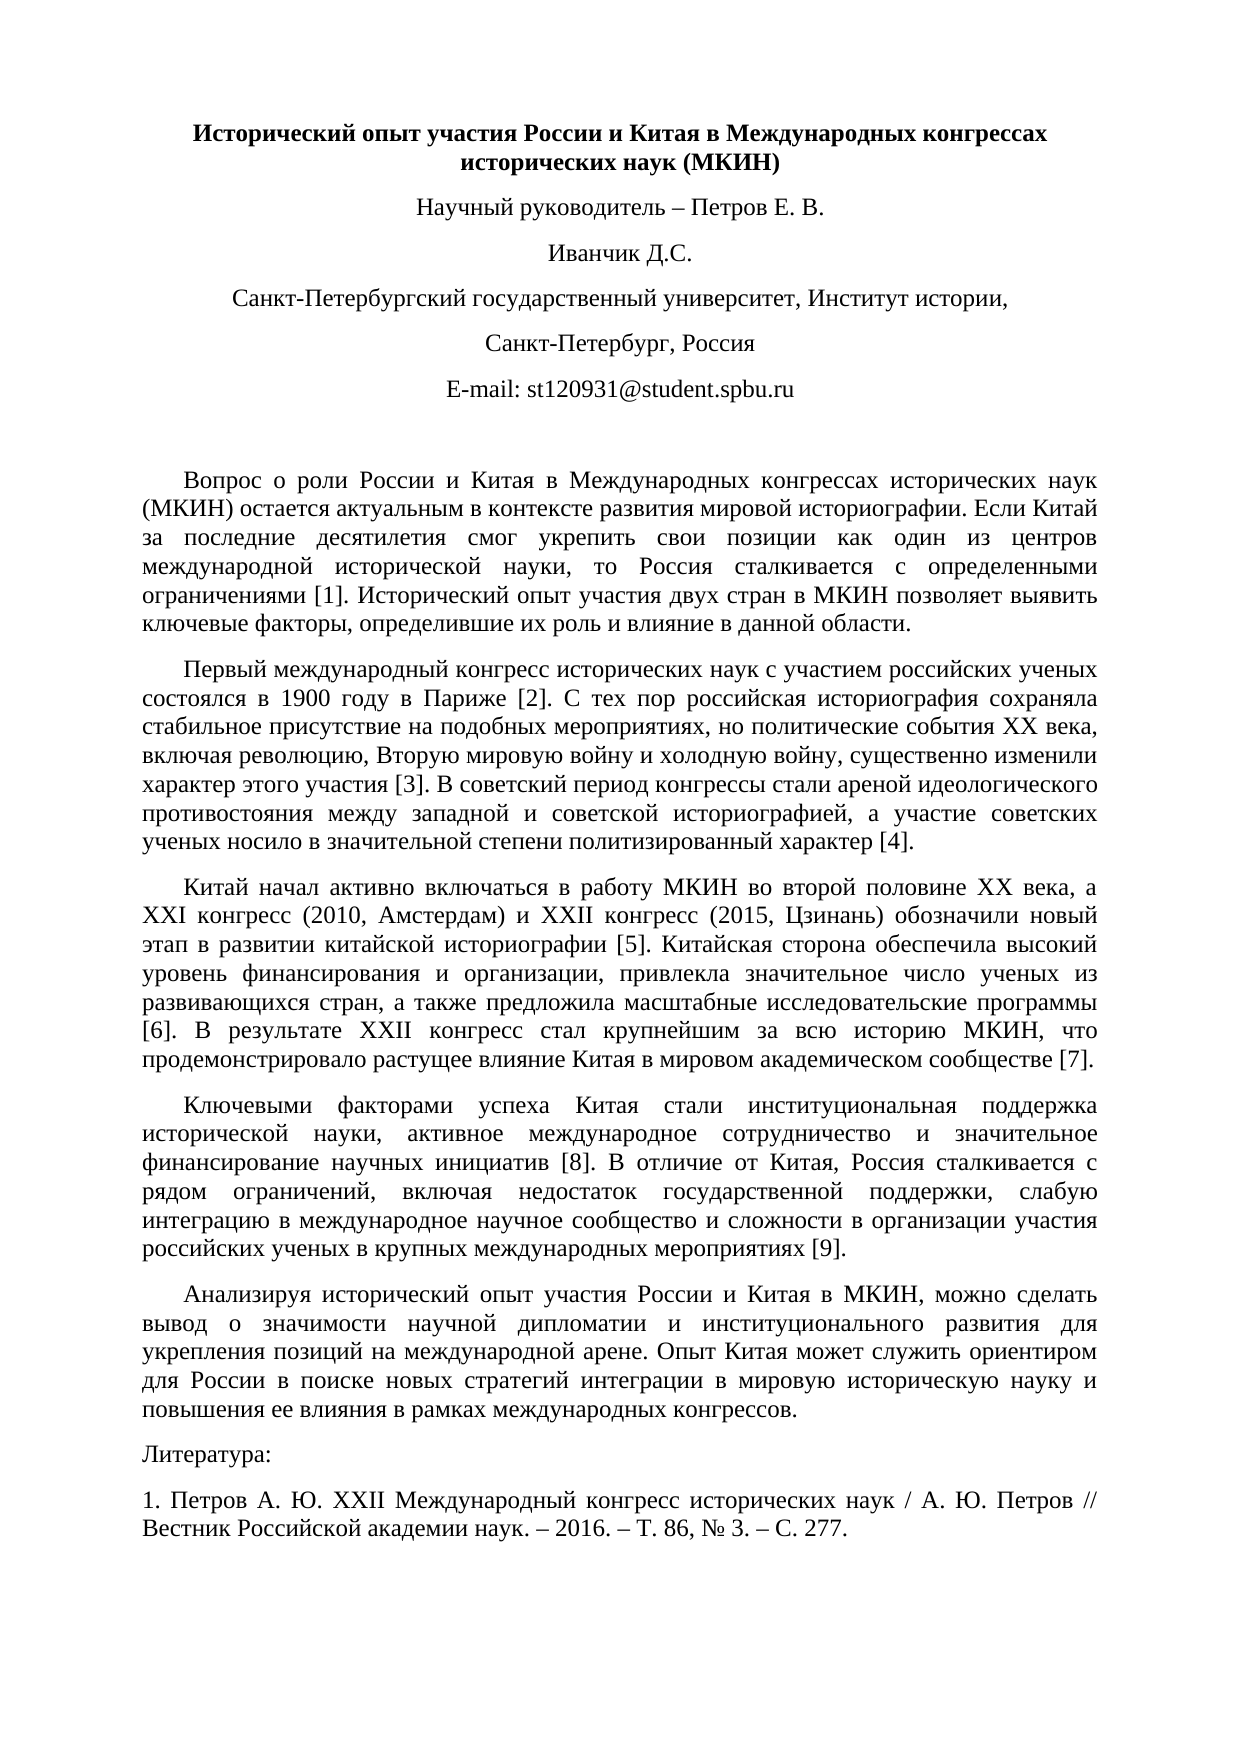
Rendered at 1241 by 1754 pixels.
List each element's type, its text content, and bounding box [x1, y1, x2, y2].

text Анализируя исторический опыт участия России и Китая в МКИН, можно сделать вывод о значимости научной дипломатии и институционального развития для укрепления позиций на международной арене. Опыт Китая может служить ориентиром для России в поиске новых стратегий интеграции в мировую историческую науку и повышения ее влияния в рамках международных конгрессов. [142, 1279, 1098, 1423]
text Литература: [142, 1439, 1098, 1468]
text 1. Петров А. Ю. XXII Международный конгресс исторических наук / А. Ю. Петров // Вестник Российской академии наук. – 2016. – Т. 86, № 3. – С. 277. [142, 1485, 1098, 1542]
text Исторический опыт участия России и Китая в Международных конгрессах исторических наук (МКИН) [142, 118, 1098, 176]
text Первый международный конгресс исторических наук с участием российских ученых состоялся в 1900 году в Париже [2]. С тех пор российская историография сохраняла стабильное присутствие на подобных мероприятиях, но политические события XX века, включая революцию, Вторую мировую войну и холодную войну, существенно изменили характер этого участия [3]. В советский период конгрессы стали ареной идеологического противостояния между западной и советской историографией, а участие советских ученых носило в значительной степени политизированный характер [4]. [142, 654, 1098, 855]
text Научный руководитель – Петров Е. В. [142, 192, 1098, 221]
text Санкт-Петербург, Россия [142, 328, 1098, 357]
text Китай начал активно включаться в работу МКИН во второй половине XX века, а XXI конгресс (2010, Амстердам) и XXII конгресс (2015, Цзинань) обозначили новый этап в развитии китайской историографии [5]. Китайская сторона обеспечила высокий уровень финансирования и организации, привлекла значительное число ученых из развивающихся стран, а также предложила масштабные исследовательские программы [6]. В результате XXII конгресс стал крупнейшим за всю историю МКИН, что продемонстрировало растущее влияние Китая в мировом академическом сообществе [7]. [142, 872, 1098, 1073]
text E-mail: st120931@student.spbu.ru [142, 374, 1098, 403]
text Вопрос о роли России и Китая в Международных конгрессах исторических наук (МКИН) остается актуальным в контексте развития мировой историографии. Если Китай за последние десятилетия смог укрепить свои позиции как один из центров международной исторической науки, то Россия сталкивается с определенными ограничениями [1]. Исторический опыт участия двух стран в МКИН позволяет выявить ключевые факторы, определившие их роль и влияние в данной области. [142, 465, 1098, 637]
text Иванчик Д.С. [142, 238, 1098, 266]
text Санкт-Петербургский государственный университет, Институт истории, [142, 283, 1098, 312]
text Ключевыми факторами успеха Китая стали институциональная поддержка исторической науки, активное международное сотрудничество и значительное финансирование научных инициатив [8]. В отличие от Китая, Россия сталкивается с рядом ограничений, включая недостаток государственной поддержки, слабую интеграцию в международное научное сообщество и сложности в организации участия российских ученых в крупных международных мероприятиях [9]. [142, 1090, 1098, 1262]
